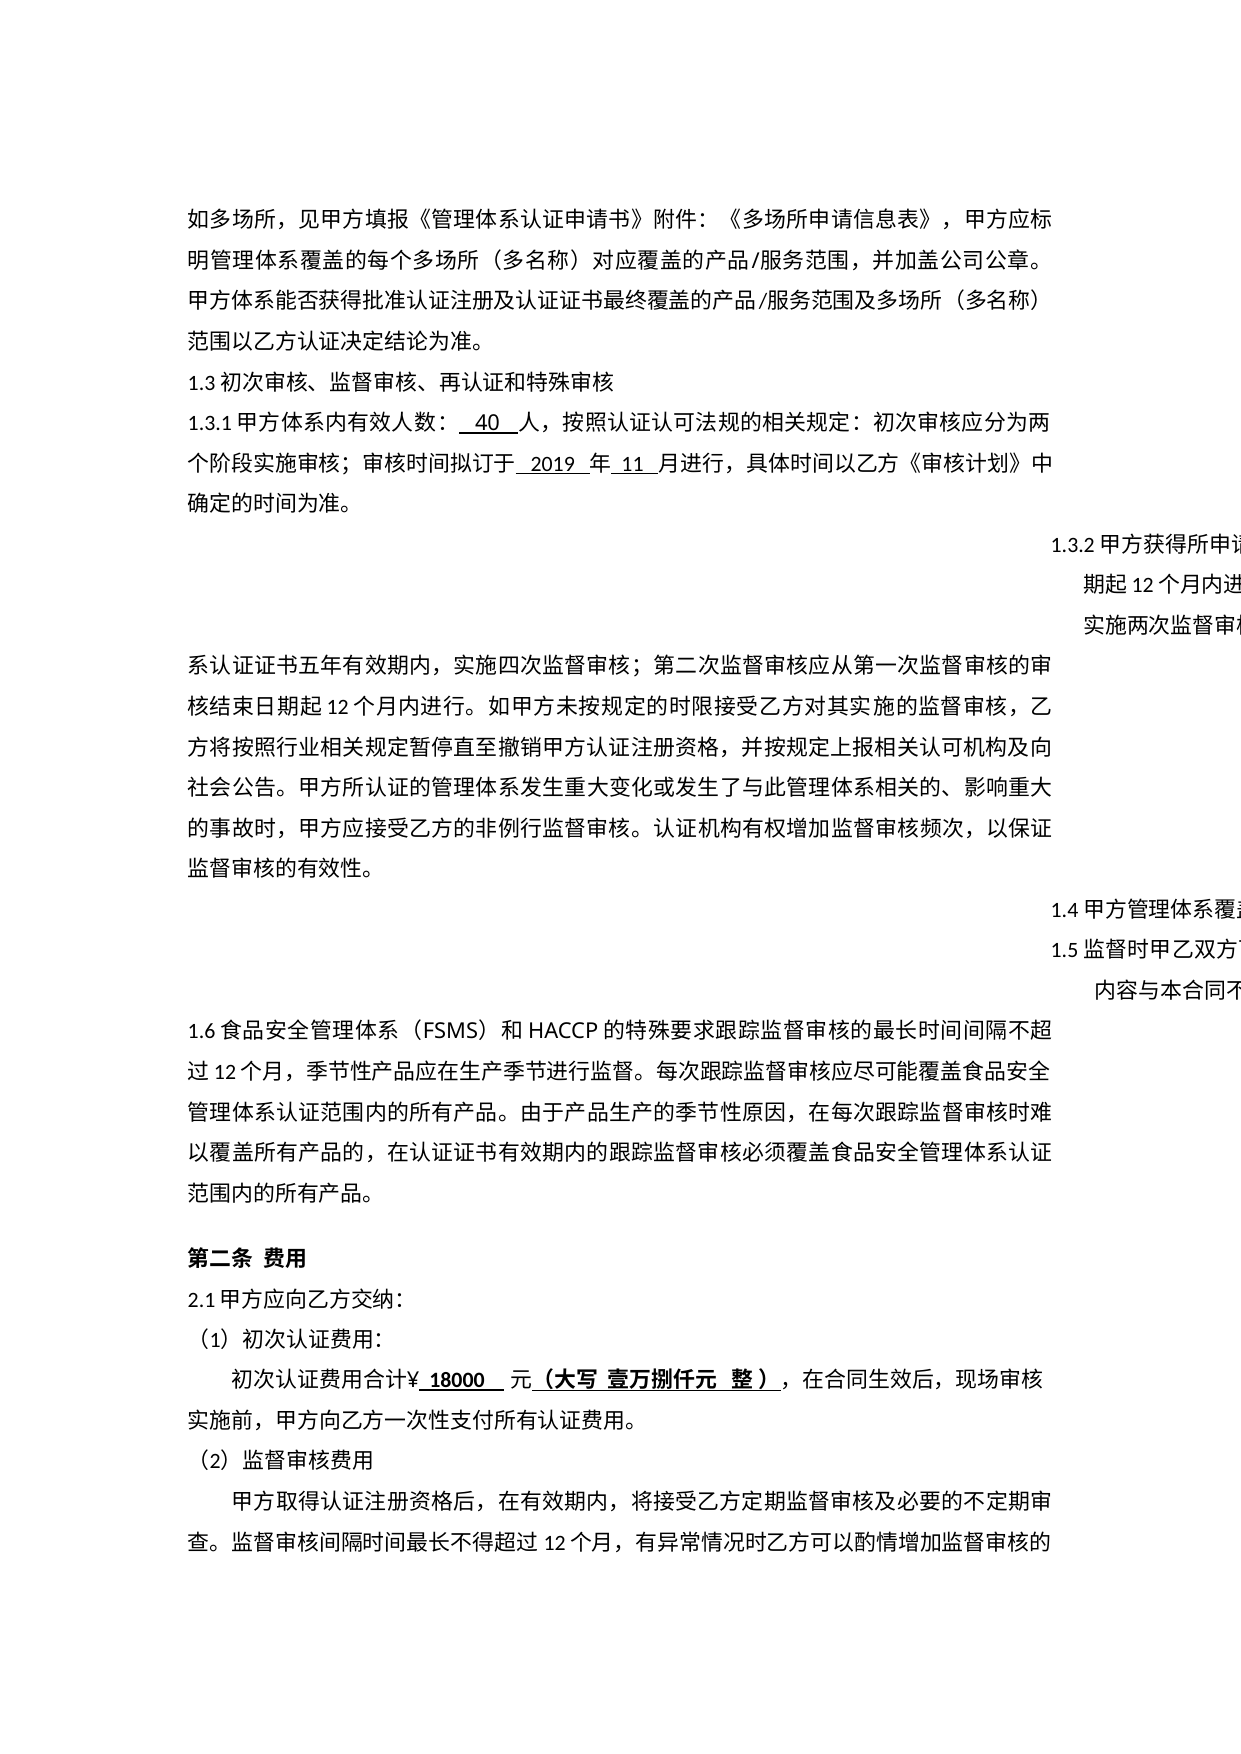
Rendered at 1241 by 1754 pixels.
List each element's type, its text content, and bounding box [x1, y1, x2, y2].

text 1.6食品安全管理体系（FSMS）和HACCP的特殊要求跟踪监督审核的最长时间间隔不超过12个月，季节性产品应在生产季节进行监督。每次跟踪监督审核应尽可能覆盖食品安全管理体系认证范围内的所有产品。由于产品生产的季节性原因，在每次跟踪监督审核时难以覆盖所有产品的，在认证证书有效期内的跟踪监督审核必须覆盖食品安全管理体系认证范围内的所有产品。 [187, 1013, 1053, 1208]
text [188, 1483, 1053, 1557]
text （1）初次认证费用： [187, 1322, 1053, 1354]
text 系认证证书五年有效期内，实施四次监督审核；第二次监督审核应从第一次监督审核的审核结束日期起12个月内进行。如甲方未按规定的时限接受乙方对其实施的监督审核，乙方将按照行业相关规定暂停直至撤销甲方认证注册资格，并按规定上报相关认可机构及向社会公告。甲方所认证的管理体系发生重大变化或发生了与此管理体系相关的、影响重大的事故时，甲方应接受乙方的非例行监督审核。认证机构有权增加监督审核频次，以保证监督审核的有效性。 [187, 648, 1053, 883]
text 1.3 初次审核、监督审核、再认证和特殊审核 [187, 364, 1053, 397]
text 初次认证费用合计¥ 18000 元（大写 壹万捌仟元 整 ），在合同生效后，现场审核实施前，甲方向乙方一次性支付所有认证费用。 [188, 1362, 1053, 1435]
text 1.3.1甲方体系内有效人数： 40 人，按照认证认可法规的相关规定：初次审核应分为两个阶段实施审核；审核时间拟订于 2019 年 11 月进行，具体时间以乙方《审核计划》中确定的时间为准。 [187, 404, 1053, 518]
text 2.1甲方应向乙方交纳： [187, 1281, 1053, 1314]
text 如多场所，见甲方填报《管理体系认证申请书》附件：《多场所申请信息表》，甲方应标明管理体系覆盖的每个多场所（多名称）对应覆盖的产品/服务范围，并加盖公司公章。 甲方体系能否获得批准认证注册及认证证书最终覆盖的产品/服务范围及多场所（多名称）范围以乙方认证决定结论为准。 [187, 202, 1053, 356]
text 第二条 费用 [187, 1241, 1053, 1273]
text （2）监督审核费用 [187, 1443, 1053, 1476]
